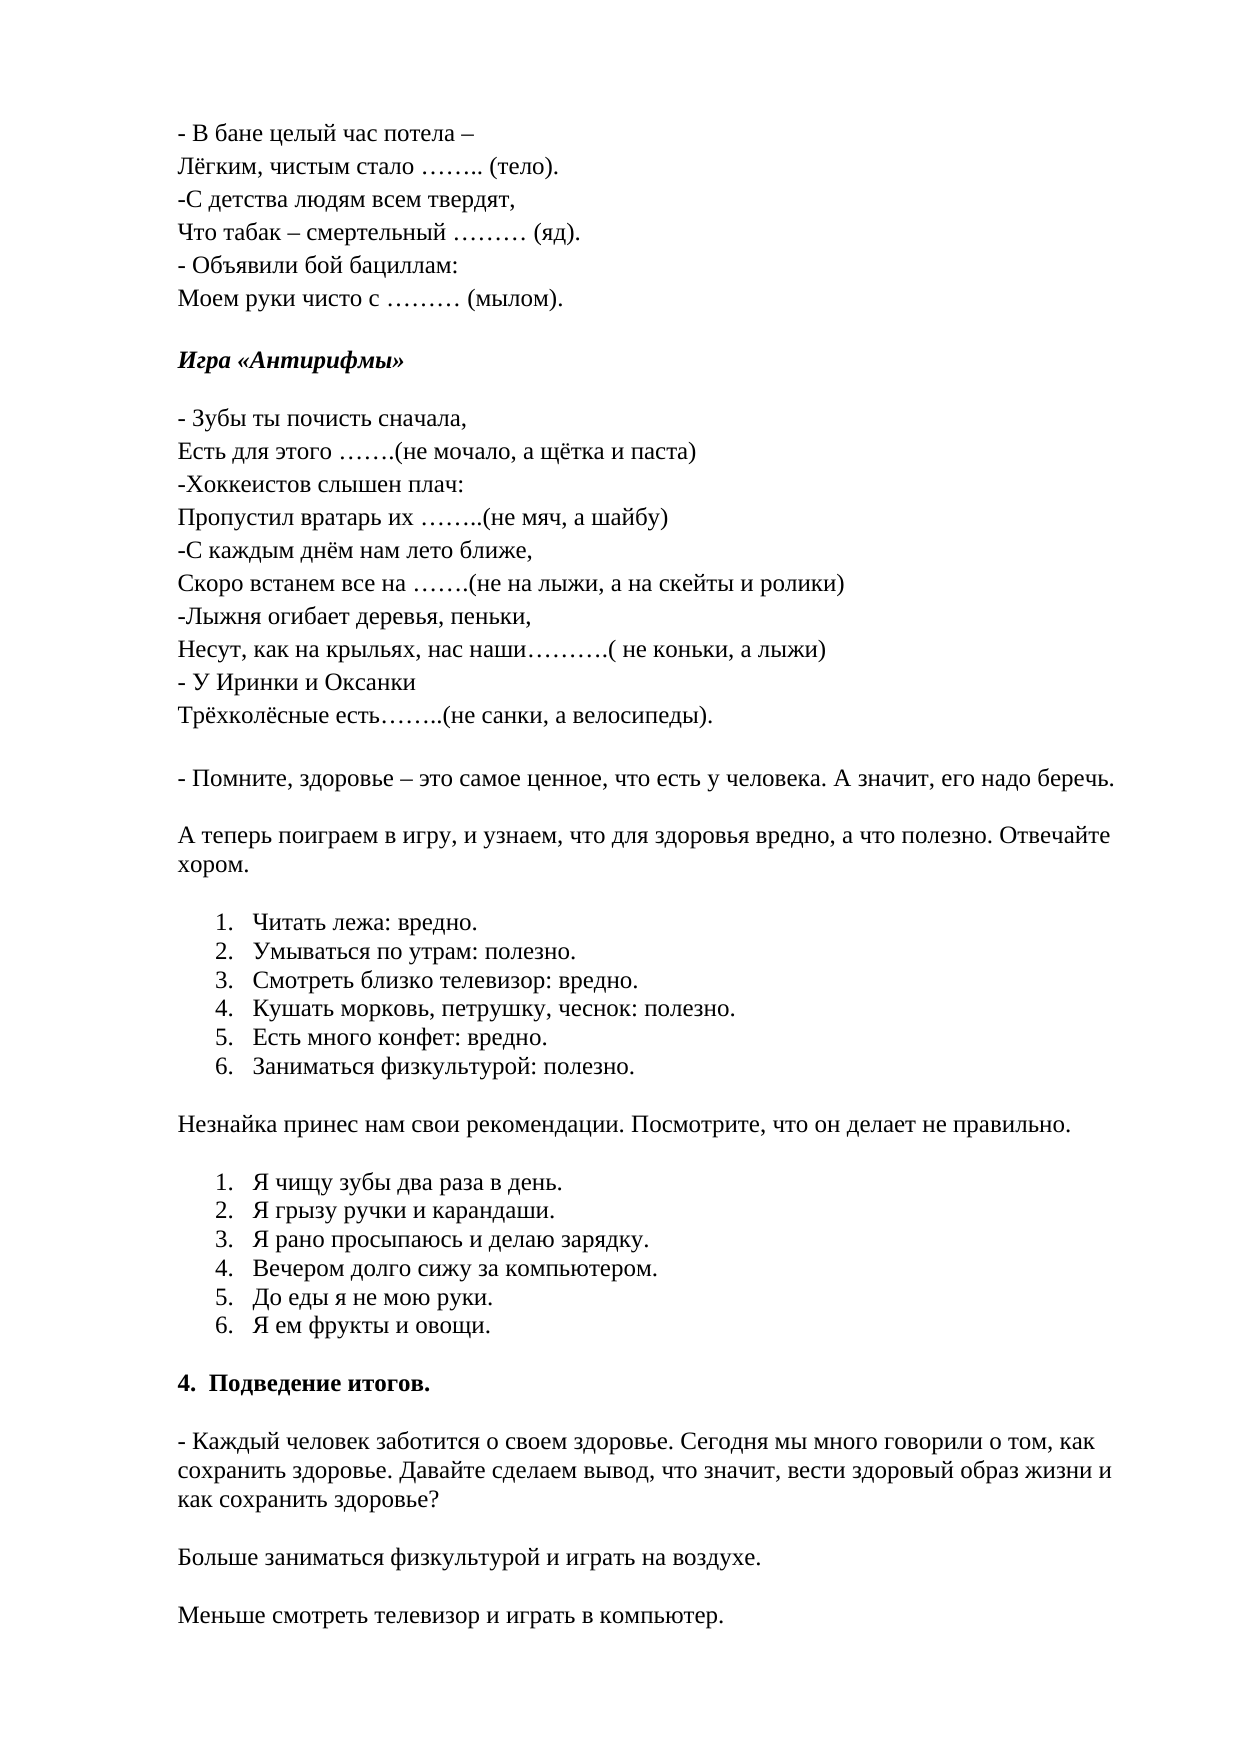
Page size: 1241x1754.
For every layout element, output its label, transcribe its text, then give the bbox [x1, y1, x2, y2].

list Есть много конфет: вредно. [215, 1022, 1152, 1051]
list Кушать морковь, петрушку, чеснок: полезно. [215, 993, 1152, 1022]
text Больше заниматься физкультурой и играть на воздухе. [177, 1542, 1152, 1571]
list Заниматься физкультурой: полезно. [215, 1051, 1152, 1080]
list Я грызу ручки и карандаши. [215, 1196, 1152, 1224]
list До еды я не мою руки. [215, 1282, 1152, 1311]
text Незнайка принес нам свои рекомендации. Посмотрите, что он делает не правильно. [177, 1109, 1152, 1138]
list Смотреть близко телевизор: вредно. [215, 965, 1152, 993]
list Вечером долго сижу за компьютером. [215, 1253, 1152, 1282]
list Я ем фрукты и овощи. [215, 1311, 1152, 1339]
list Читать лежа: вредно. [215, 907, 1152, 936]
list Я чищу зубы два раза в день. [215, 1167, 1152, 1196]
text - Помните, здоровье – это самое ценное, что есть у человека. А значит, его надо беречь. [177, 763, 1152, 791]
text А теперь поиграем в игру, и узнаем, что для здоровья вредно, а что полезно. Отвечайте хором. [177, 821, 1152, 878]
list Умываться по утрам: полезно. [215, 936, 1152, 965]
list Я рано просыпаюсь и делаю зарядку. [215, 1224, 1152, 1253]
text Меньше смотреть телевизор и играть в компьютер. [177, 1600, 1152, 1628]
text - Каждый человек заботится о своем здоровье. Сегодня мы много говорили о том, как сохранить здоровье. Давайте сделаем вывод, что значит, вести здоровый образ жизни и как сохранить здоровье? [177, 1426, 1152, 1513]
text 4. Подведение итогов. [177, 1368, 1152, 1397]
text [177, 118, 1152, 312]
text - Зубы ты почисть сначала, Есть для этого …….(не мочало, а щётка и паста) -Хоккеистов слышен плач: Пропустил вратарь их ……..(не мяч, а шайбу) -С каждым днём нам лето ближе, Скоро встанем все на …….(не на лыжи, а на скейты и ролики) -Лыжня огибает деревья, пеньки, Несут, как на крыльях, нас наши……….( не коньки, а лыжи) - У Иринки и Оксанки Трёхколёсные есть……..(не санки, а велосипеды). [177, 403, 1152, 729]
text Игра «Антирифмы» [177, 345, 1152, 374]
